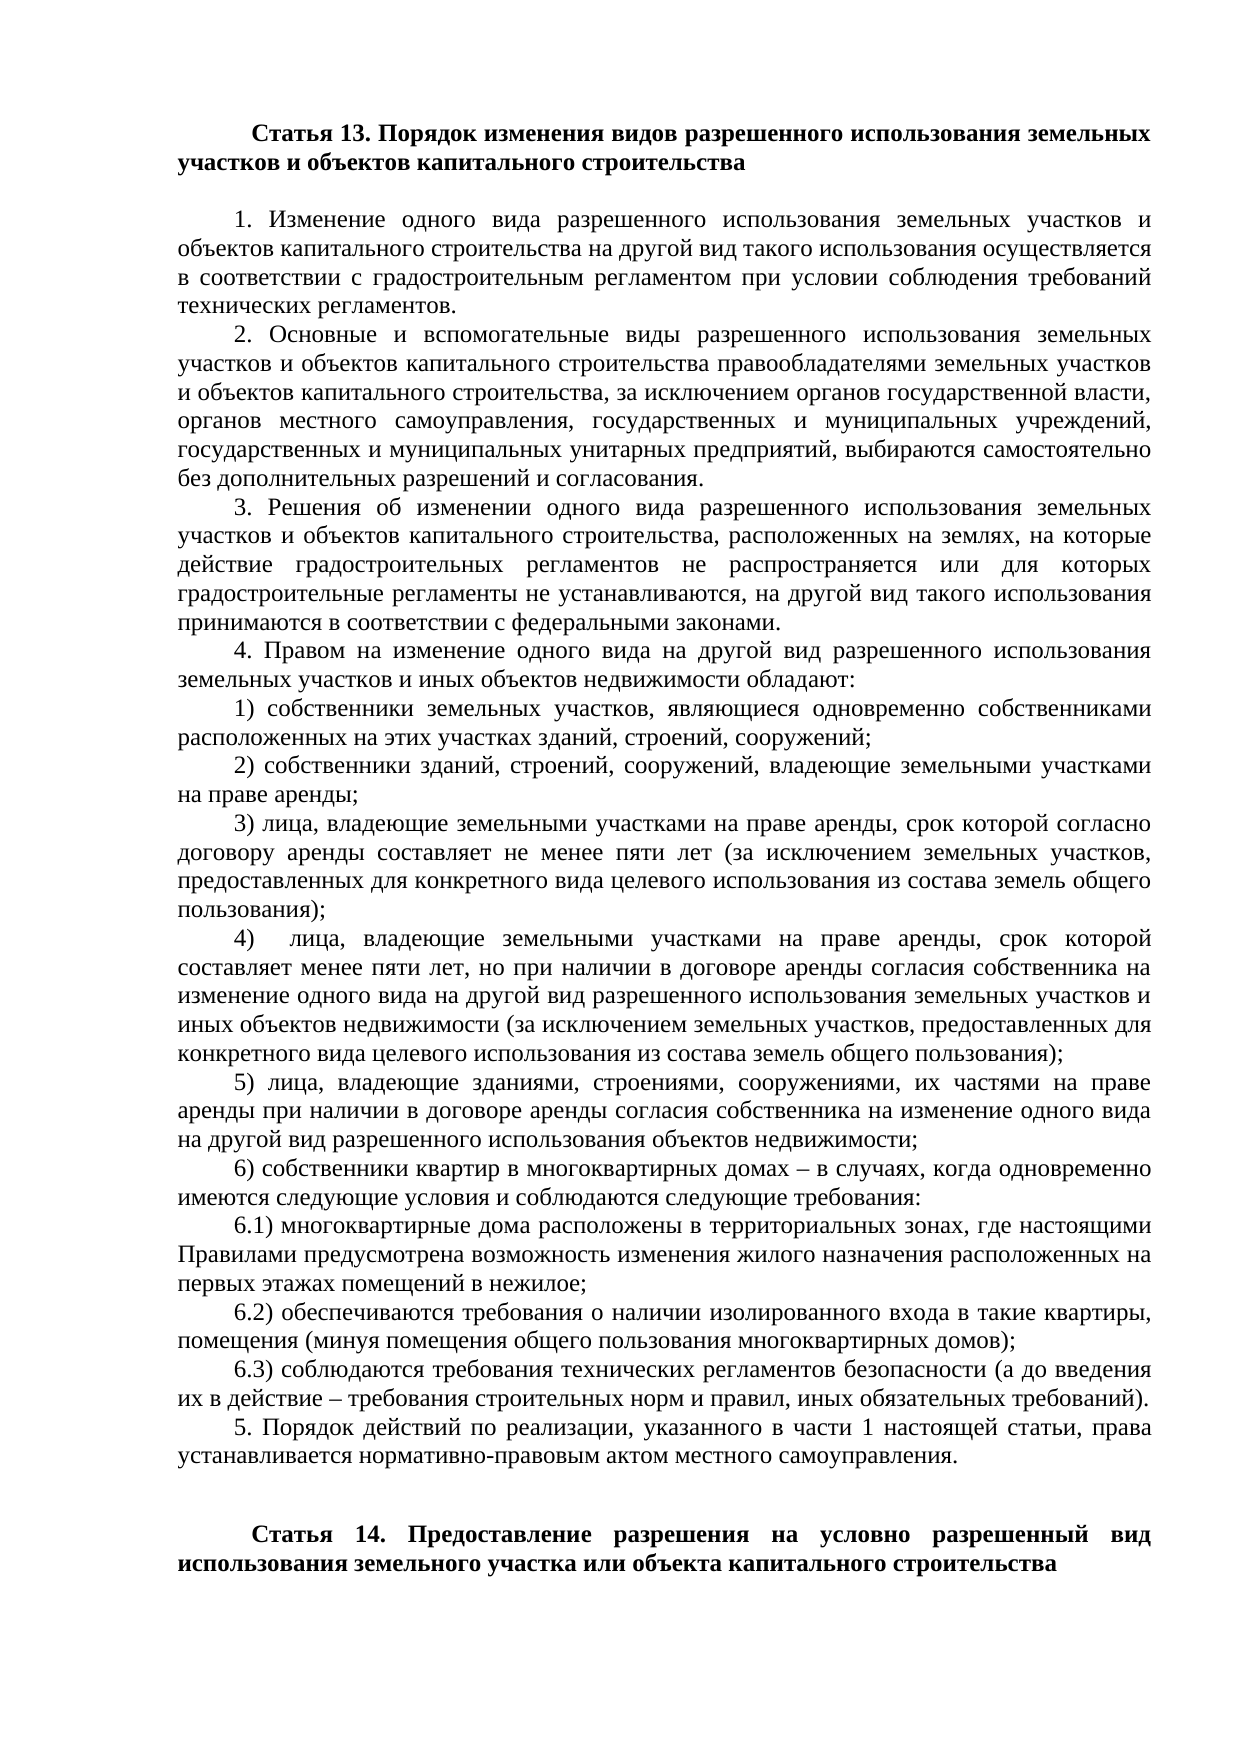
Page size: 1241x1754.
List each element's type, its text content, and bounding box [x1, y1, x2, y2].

text Статья 14. Предоставление разрешения на условно разрешенный вид использования земельного участка или объекта капитального строительства [177, 1519, 1152, 1576]
text 5. Порядок действий по реализации, указанного в части 1 настоящей статьи, права устанавливается нормативно-правовым актом местного самоуправления. [177, 1412, 1152, 1469]
text 6) собственники квартир в многоквартирных домах – в случаях, когда одновременно имеются следующие условия и соблюдаются следующие требования: [177, 1153, 1152, 1211]
text Статья 13. Порядок изменения видов разрешенного использования земельных участков и объектов капитального строительства [177, 118, 1152, 176]
text 3) лица, владеющие земельными участками на праве аренды, срок которой согласно договору аренды составляет не менее пяти лет (за исключением земельных участков, предоставленных для конкретного вида целевого использования из состава земель общего пользования); [177, 808, 1152, 923]
text 1. Изменение одного вида разрешенного использования земельных участков и объектов капитального строительства на другой вид такого использования осуществляется в соответствии с градостроительным регламентом при условии соблюдения требований технических регламентов. [177, 204, 1152, 319]
text 4. Правом на изменение одного вида на другой вид разрешенного использования земельных участков и иных объектов недвижимости обладают: [177, 636, 1152, 693]
text 6.1) многоквартирные дома расположены в территориальных зонах, где настоящими Правилами предусмотрена возможность изменения жилого назначения расположенных на первых этажах помещений в нежилое; [177, 1211, 1152, 1297]
text 3. Решения об изменении одного вида разрешенного использования земельных участков и объектов капитального строительства, расположенных на землях, на которые действие градостроительных регламентов не распространяется или для которых градостроительные регламенты не устанавливаются, на другой вид такого использования принимаются в соответствии с федеральными законами. [177, 492, 1152, 636]
text 2. Основные и вспомогательные виды разрешенного использования земельных участков и объектов капитального строительства правообладателями земельных участков и объектов капитального строительства, за исключением органов государственной власти, органов местного самоуправления, государственных и муниципальных учреждений, государственных и муниципальных унитарных предприятий, выбираются самостоятельно без дополнительных разрешений и согласования. [177, 319, 1152, 492]
text 6.3) соблюдаются требования технических регламентов безопасности (а до введения их в действие – требования строительных норм и правил, иных обязательных требований). [177, 1354, 1152, 1412]
text 1) собственники земельных участков, являющиеся одновременно собственниками расположенных на этих участках зданий, строений, сооружений; [177, 693, 1152, 751]
text 6.2) обеспечиваются требования о наличии изолированного входа в такие квартиры, помещения (минуя помещения общего пользования многоквартирных домов); [177, 1297, 1152, 1354]
text 2) собственники зданий, строений, сооружений, владеющие земельными участками на праве аренды; [177, 751, 1152, 808]
text 5) лица, владеющие зданиями, строениями, сооружениями, их частями на праве аренды при наличии в договоре аренды согласия собственника на изменение одного вида на другой вид разрешенного использования объектов недвижимости; [177, 1067, 1152, 1153]
text 4) лица, владеющие земельными участками на праве аренды, срок которой составляет менее пяти лет, но при наличии в договоре аренды согласия собственника на изменение одного вида на другой вид разрешенного использования земельных участков и иных объектов недвижимости (за исключением земельных участков, предоставленных для конкретного вида целевого использования из состава земель общего пользования); [177, 923, 1152, 1067]
